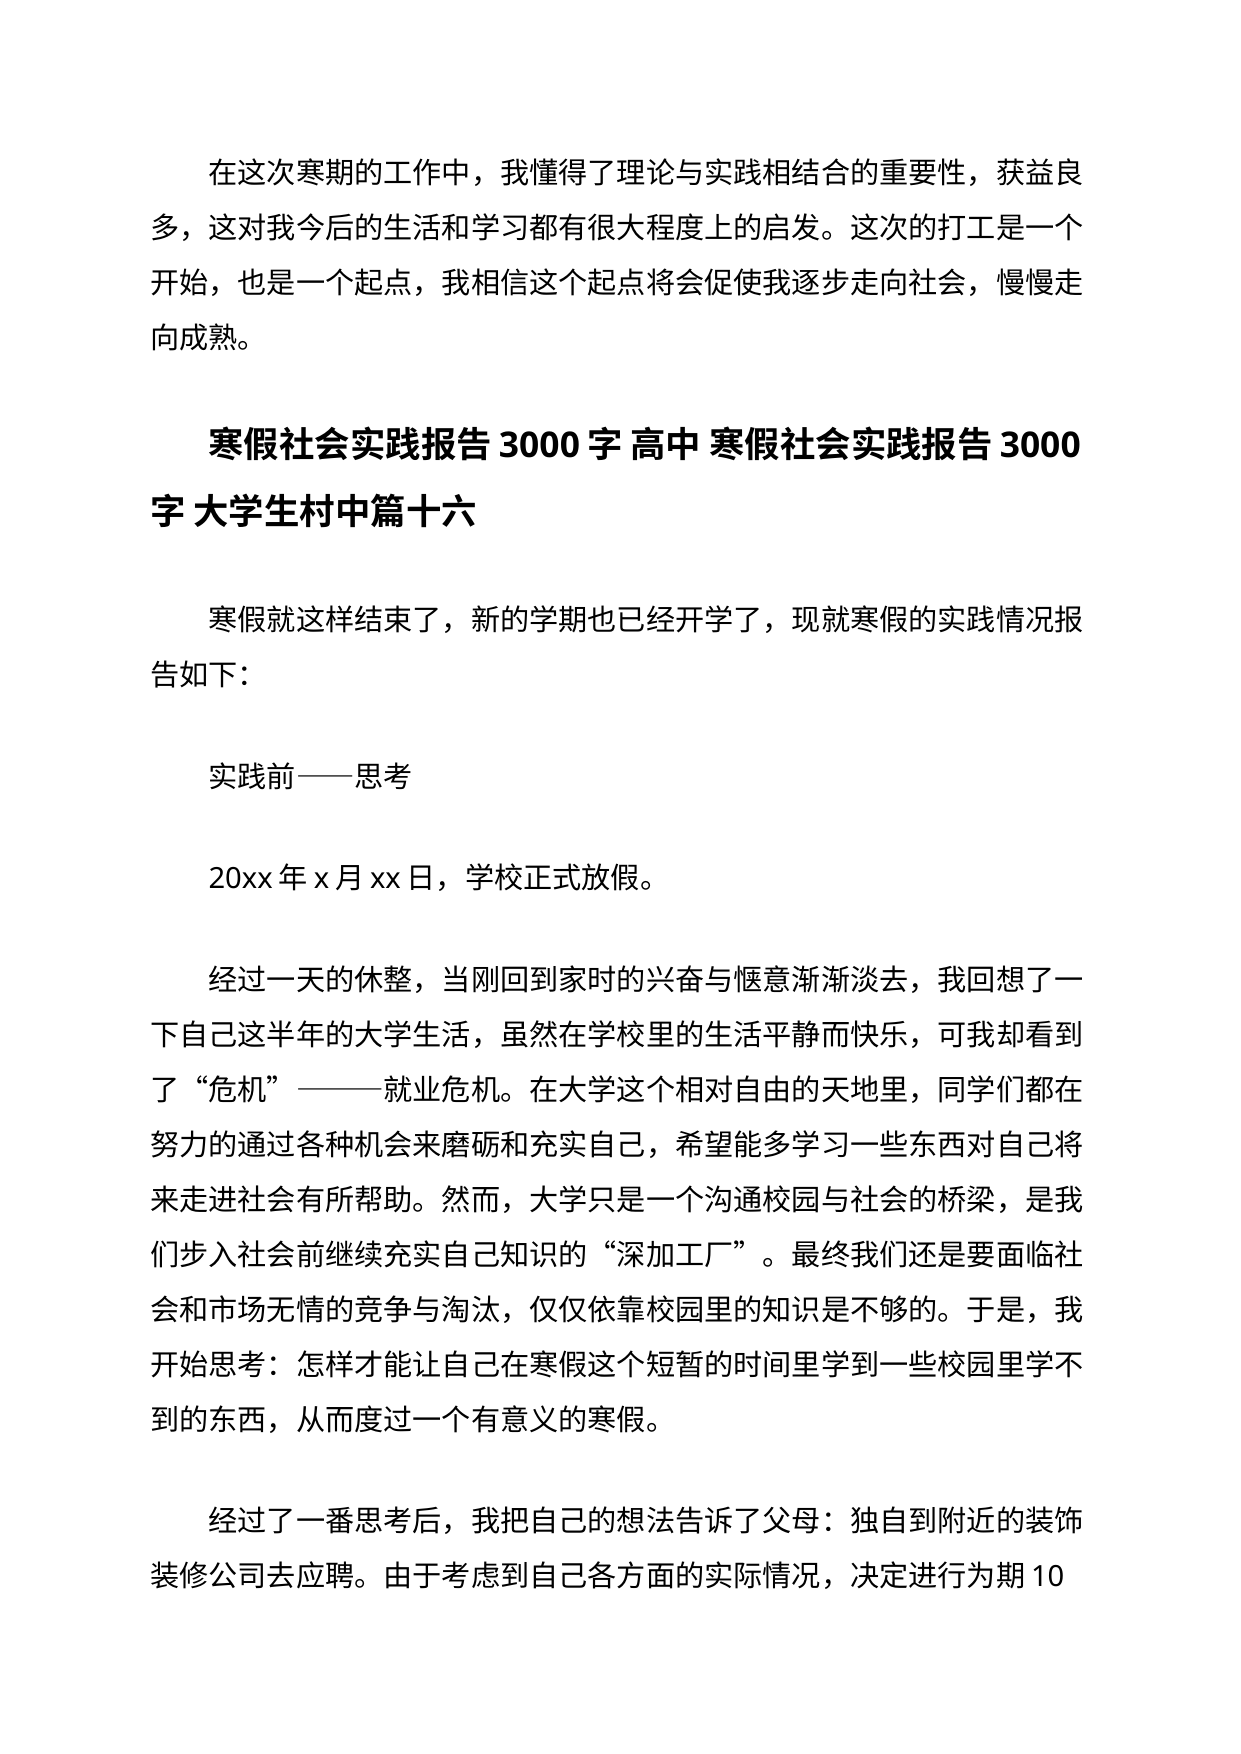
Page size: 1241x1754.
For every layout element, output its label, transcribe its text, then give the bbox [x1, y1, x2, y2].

text 寒假就这样结束了，新的学期也已经开学了，现就寒假的实践情况报告如下： [150, 597, 1090, 694]
text 实践前——思考 [150, 753, 1090, 796]
text 20xx年x月xx日，学校正式放假。 [150, 855, 1090, 897]
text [150, 1498, 1090, 1595]
text 在这次寒期的工作中，我懂得了理论与实践相结合的重要性，获益良多，这对我今后的生活和学习都有很大程度上的启发。这次的打工是一个开始，也是一个起点，我相信这个起点将会促使我逐步走向社会，慢慢走向成熟。 [150, 150, 1090, 357]
text 寒假社会实践报告3000字 高中 寒假社会实践报告3000字 大学生村中篇十六 [150, 416, 1090, 534]
text 经过一天的休整，当刚回到家时的兴奋与惬意渐渐淡去，我回想了一下自己这半年的大学生活，虽然在学校里的生活平静而快乐，可我却看到了“危机”———就业危机。在大学这个相对自由的天地里，同学们都在努力的通过各种机会来磨砺和充实自己，希望能多学习一些东西对自己将来走进社会有所帮助。然而，大学只是一个沟通校园与社会的桥梁，是我们步入社会前继续充实自己知识的“深加工厂”。最终我们还是要面临社会和市场无情的竞争与淘汰，仅仅依靠校园里的知识是不够的。于是，我开始思考：怎样才能让自己在寒假这个短暂的时间里学到一些校园里学不到的东西，从而度过一个有意义的寒假。 [150, 957, 1090, 1438]
